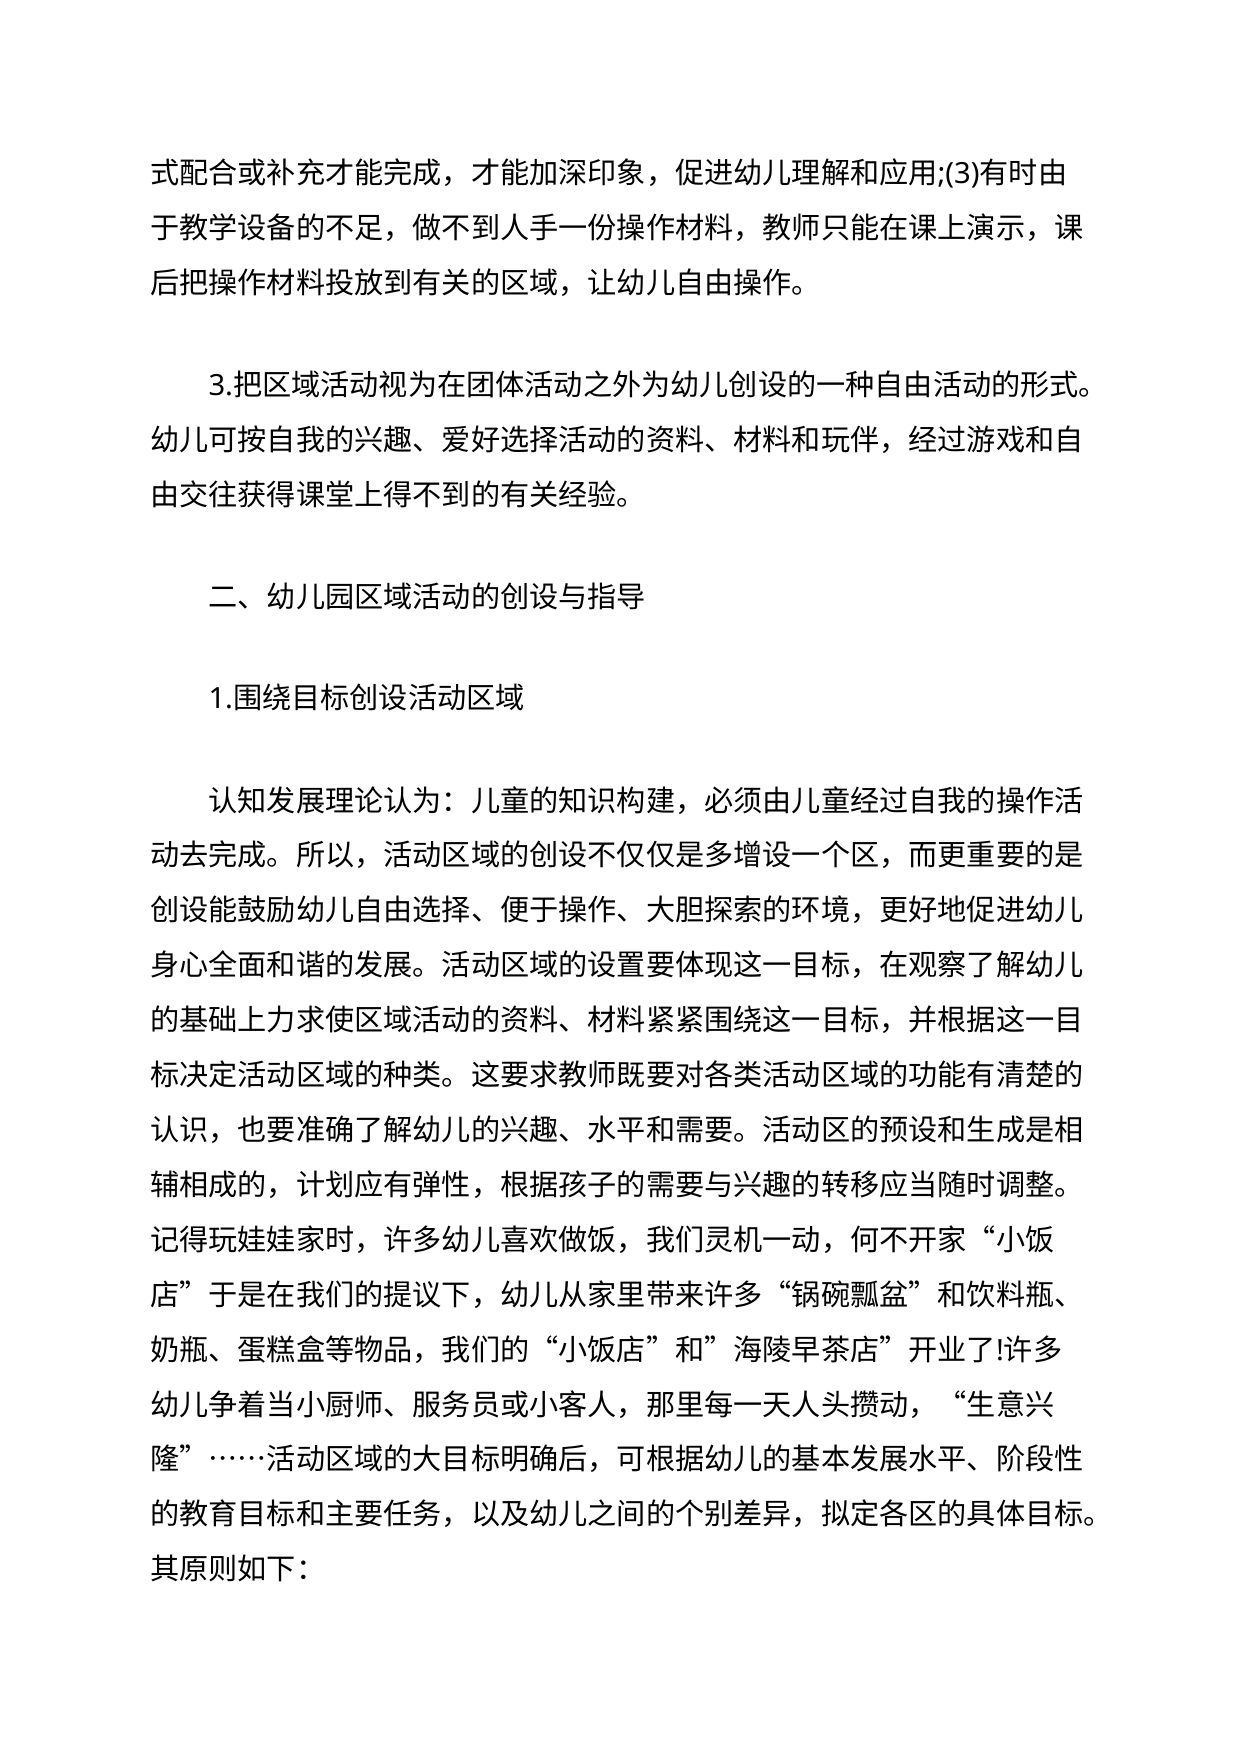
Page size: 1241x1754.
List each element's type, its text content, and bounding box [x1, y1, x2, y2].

text 认知发展理论认为：儿童的知识构建，必须由儿童经过自我的操作活动去完成。所以，活动区域的创设不仅仅是多增设一个区，而更重要的是创设能鼓励幼儿自由选择、便于操作、大胆探索的环境，更好地促进幼儿身心全面和谐的发展。活动区域的设置要体现这一目标，在观察了解幼儿的基础上力求使区域活动的资料、材料紧紧围绕这一目标，并根据这一目标决定活动区域的种类。这要求教师既要对各类活动区域的功能有清楚的认识，也要准确了解幼儿的兴趣、水平和需要。活动区的预设和生成是相辅相成的，计划应有弹性，根据孩子的需要与兴趣的转移应当随时调整。记得玩娃娃家时，许多幼儿喜欢做饭，我们灵机一动，何不开家“小饭店”于是在我们的提议下，幼儿从家里带来许多“锅碗瓢盆”和饮料瓶、奶瓶、蛋糕盒等物品，我们的“小饭店”和”海陵早茶店”开业了!许多幼儿争着当小厨师、服务员或小客人，那里每一天人头攒动，“生意兴隆”……活动区域的大目标明确后，可根据幼儿的基本发展水平、阶段性的教育目标和主要任务，以及幼儿之间的个别差异，拟定各区的具体目标。其原则如下： [150, 777, 1090, 1588]
text 二、幼儿园区域活动的创设与指导 [150, 573, 1090, 616]
text 3.把区域活动视为在团体活动之外为幼儿创设的一种自由活动的形式。幼儿可按自我的兴趣、爱好选择活动的资料、材料和玩伴，经过游戏和自由交往获得课堂上得不到的有关经验。 [150, 362, 1090, 514]
text 1.围绕目标创设活动区域 [150, 675, 1090, 717]
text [150, 150, 1090, 302]
